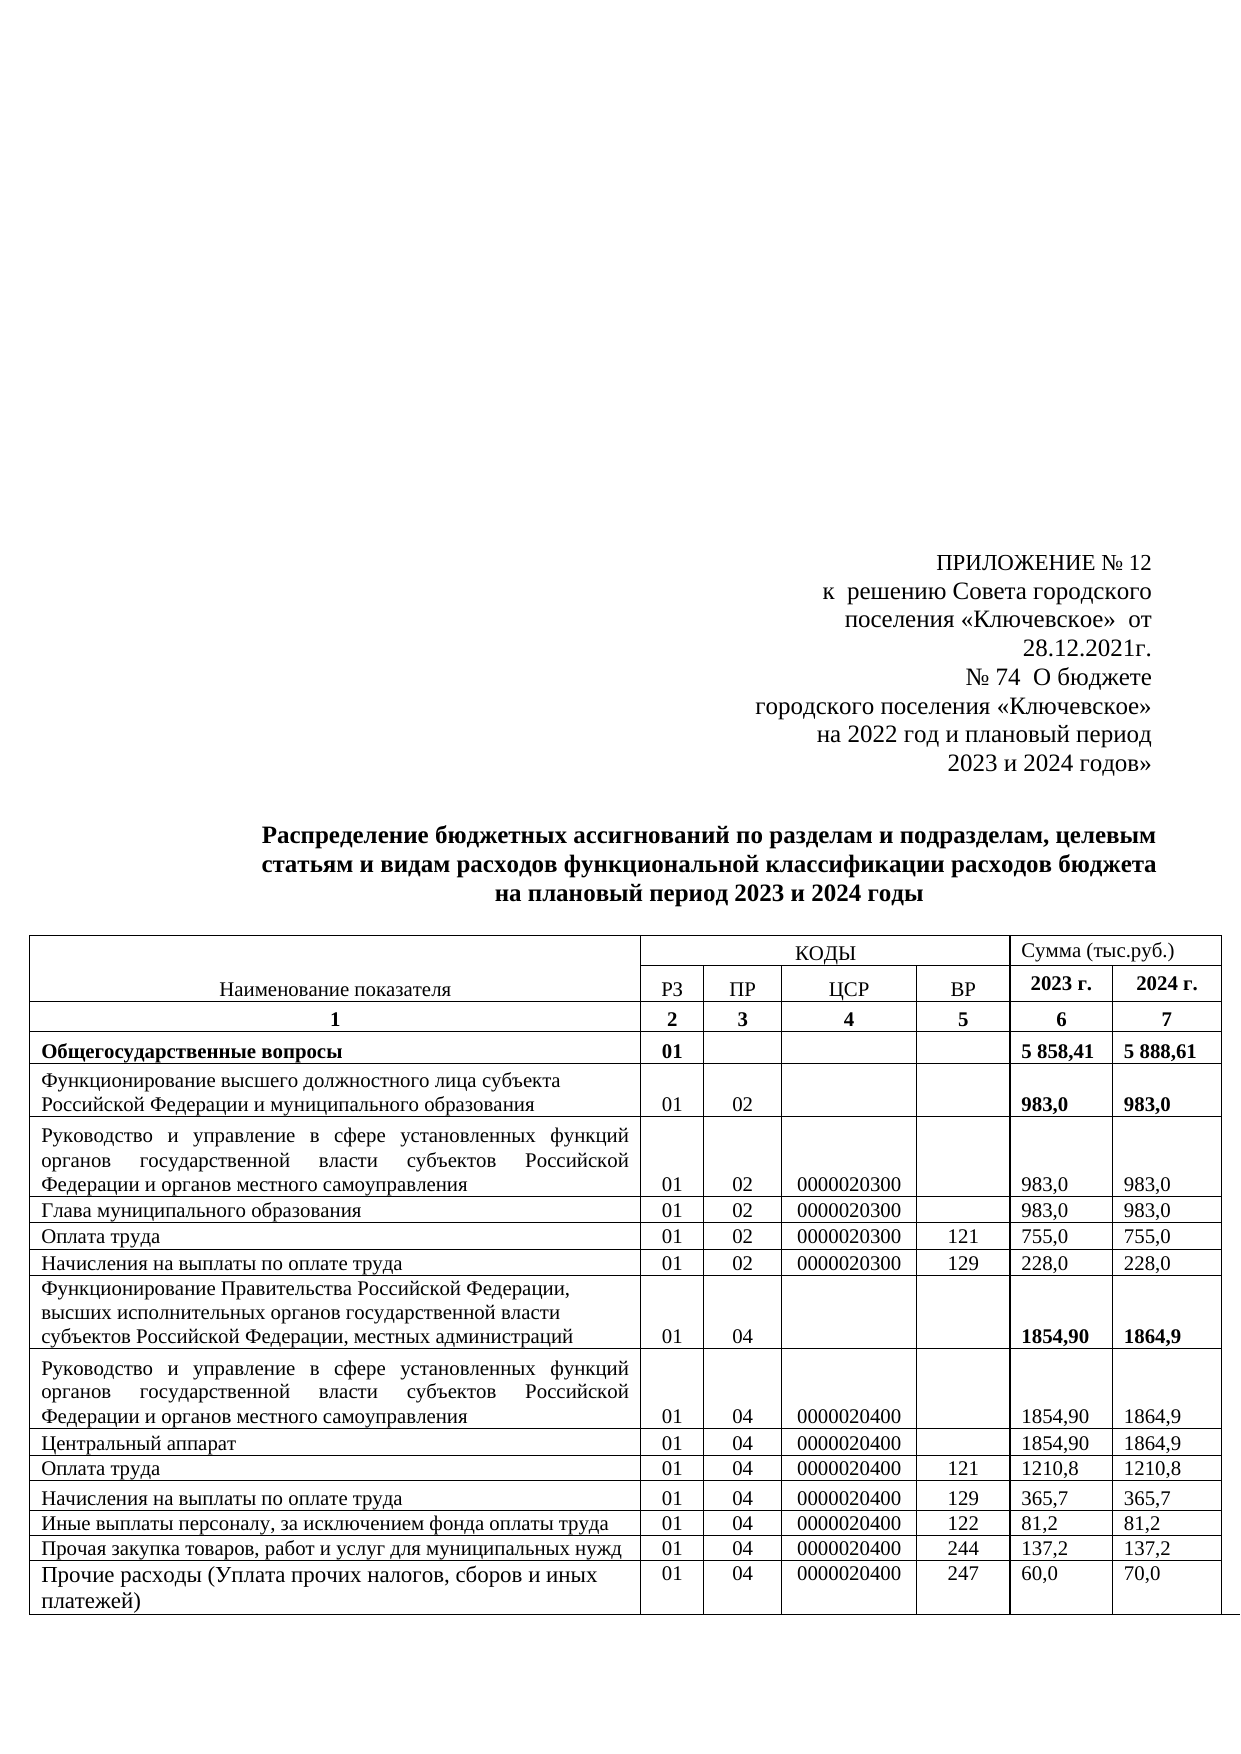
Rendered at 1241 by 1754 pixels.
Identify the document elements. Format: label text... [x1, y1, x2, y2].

table_cell 70,0 [1113, 1561, 1221, 1614]
table_cell 983,0 [1011, 1197, 1112, 1222]
table_cell 01 [641, 1456, 703, 1480]
table_cell 2023 г. [1011, 966, 1112, 1001]
table_cell [917, 1197, 1009, 1222]
table_cell 0000020300 [782, 1223, 916, 1248]
table_cell Сумма (тыс.руб.) [1011, 936, 1221, 965]
table_cell 01 [641, 1197, 703, 1222]
table_cell 01 [641, 1117, 703, 1196]
table_cell 04 [704, 1481, 781, 1510]
table_cell [917, 1276, 1009, 1348]
table_cell 01 [641, 1276, 703, 1348]
table_cell 02 [704, 1064, 781, 1116]
table_cell 01 [641, 1064, 703, 1116]
table_cell 137,2 [1011, 1536, 1112, 1560]
table_cell 5 [917, 1002, 1009, 1031]
table_cell [917, 1032, 1009, 1063]
table_cell 755,0 [1011, 1223, 1112, 1248]
text № 74 О бюджете городского поселения «Ключевское» [177, 662, 1152, 719]
table_cell 01 [641, 1429, 703, 1454]
table_cell 983,0 [1011, 1064, 1112, 1116]
table_cell ПР [704, 966, 781, 1001]
text поселения «Ключевское» от 28.12.2021г. [177, 604, 1152, 662]
table_cell 01 [641, 1481, 703, 1510]
table_cell 81,2 [1011, 1511, 1112, 1535]
table_cell Глава муниципального образования [30, 1197, 640, 1222]
table_cell 244 [917, 1536, 1009, 1560]
table_cell Функционирование Правительства Российской Федерации, высших исполнительных органов государственной власти субъектов Российской Федерации, местных администраций [30, 1276, 640, 1348]
table_cell Наименование показателя [30, 936, 640, 1001]
table_cell [782, 1064, 916, 1116]
table_cell 6 [1011, 1002, 1112, 1031]
table_cell 0000020300 [782, 1250, 916, 1275]
table_cell ЦСР [782, 966, 916, 1001]
table_cell [917, 1117, 1009, 1196]
table_cell 0000020400 [782, 1561, 916, 1614]
table_cell 01 [641, 1349, 703, 1428]
table_cell 02 [704, 1197, 781, 1222]
table_cell 04 [704, 1349, 781, 1428]
table_cell 01 [641, 1536, 703, 1560]
table_cell Начисления на выплаты по оплате труда [30, 1481, 640, 1510]
table_cell 2 [641, 1002, 703, 1031]
table_cell 0000020400 [782, 1536, 916, 1560]
table_cell 983,0 [1113, 1064, 1221, 1116]
table_cell 01 [641, 1032, 703, 1063]
table_cell 04 [704, 1429, 781, 1454]
table_cell 1864,9 [1113, 1276, 1221, 1348]
table_cell 04 [704, 1276, 781, 1348]
table_header Распределение бюджетных ассигнований по разделам и подразделам, целевым [30, 820, 1240, 849]
table_cell 01 [641, 1250, 703, 1275]
table_cell [917, 1429, 1009, 1454]
table_cell 0000020300 [782, 1197, 916, 1222]
table_cell Начисления на выплаты по оплате труда [30, 1250, 640, 1275]
table_cell [1222, 935, 1240, 1614]
table_cell КОДЫ [641, 936, 1009, 965]
table_cell 02 [704, 1117, 781, 1196]
table_cell 1210,8 [1113, 1456, 1221, 1480]
table_cell [917, 1349, 1009, 1428]
table_cell 0000020400 [782, 1429, 916, 1454]
table_cell 01 [641, 1511, 703, 1535]
table_cell 1864,9 [1113, 1349, 1221, 1428]
table_cell 02 [704, 1223, 781, 1248]
table_cell 228,0 [1011, 1250, 1112, 1275]
table_cell [917, 1064, 1009, 1116]
table_cell 0000020400 [782, 1456, 916, 1480]
table_cell [782, 1276, 916, 1348]
table_cell 01 [641, 1561, 703, 1614]
table_cell Иные выплаты персоналу, за исключением фонда оплаты труда [30, 1511, 640, 1535]
table_cell Общегосударственные вопросы [30, 1032, 640, 1063]
table_cell 5 888,61 [1113, 1032, 1221, 1063]
table_cell 0000020300 [782, 1117, 916, 1196]
text ПРИЛОЖЕНИЕ № 12 [177, 549, 1152, 576]
table_cell 983,0 [1011, 1117, 1112, 1196]
table_cell 755,0 [1113, 1223, 1221, 1248]
table_cell 1854,90 [1011, 1276, 1112, 1348]
table_cell Оплата труда [30, 1456, 640, 1480]
table_cell 983,0 [1113, 1117, 1221, 1196]
table_cell 129 [917, 1250, 1009, 1275]
text на 2022 год и плановый период 2023 и 2024 годов» [177, 719, 1152, 777]
table_cell 4 [782, 1002, 916, 1031]
table_cell [782, 1032, 916, 1063]
table_cell 04 [704, 1511, 781, 1535]
table_cell Руководство и управление в сфере установленных функций органов государственной власти субъектов Российской Федерации и органов местного самоуправления [30, 1117, 640, 1196]
table_cell 137,2 [1113, 1536, 1221, 1560]
table_cell 81,2 [1113, 1511, 1221, 1535]
table_cell Прочая закупка товаров, работ и услуг для муниципальных нужд [30, 1536, 640, 1560]
table_cell 04 [704, 1561, 781, 1614]
table_cell статьям и видам расходов функциональной классификации расходов бюджета на плановый период 2023 и 2024 годы [30, 849, 1240, 935]
table_cell 04 [704, 1536, 781, 1560]
table_cell 60,0 [1011, 1561, 1112, 1614]
table_cell 1854,90 [1011, 1429, 1112, 1454]
table_cell 01 [641, 1223, 703, 1248]
table_cell 121 [917, 1456, 1009, 1480]
table_cell 1854,90 [1011, 1349, 1112, 1428]
table_cell Оплата труда [30, 1223, 640, 1248]
table_cell Функционирование высшего должностного лица субъекта Российской Федерации и муниципального образования [30, 1064, 640, 1116]
table_cell 365,7 [1011, 1481, 1112, 1510]
table_cell 365,7 [1113, 1481, 1221, 1510]
table_cell 247 [917, 1561, 1009, 1614]
table_cell [704, 1032, 781, 1063]
table_cell Центральный аппарат [30, 1429, 640, 1454]
table_cell 122 [917, 1511, 1009, 1535]
table_cell ВР [917, 966, 1009, 1001]
table_cell 2024 г. [1113, 966, 1221, 1001]
table_cell 04 [704, 1456, 781, 1480]
table_cell 3 [704, 1002, 781, 1031]
table_cell Прочие расходы (Уплата прочих налогов, сборов и иных платежей) [30, 1561, 640, 1614]
table_cell 129 [917, 1481, 1009, 1510]
table_cell 1864,9 [1113, 1429, 1221, 1454]
table_cell 7 [1113, 1002, 1221, 1031]
table_cell 02 [704, 1250, 781, 1275]
table_cell 0000020400 [782, 1349, 916, 1428]
table_cell 983,0 [1113, 1197, 1221, 1222]
table_cell 1210,8 [1011, 1456, 1112, 1480]
table_cell 121 [917, 1223, 1009, 1248]
table_cell 5 858,41 [1011, 1032, 1112, 1063]
table_cell 1 [30, 1002, 640, 1031]
table_cell 228,0 [1113, 1250, 1221, 1275]
text к решению Совета городского [177, 576, 1152, 604]
table_cell 0000020400 [782, 1511, 916, 1535]
table_cell 0000020400 [782, 1481, 916, 1510]
table_cell Руководство и управление в сфере установленных функций органов государственной власти субъектов Российской Федерации и органов местного самоуправления [30, 1349, 640, 1428]
table_cell РЗ [641, 966, 703, 1001]
